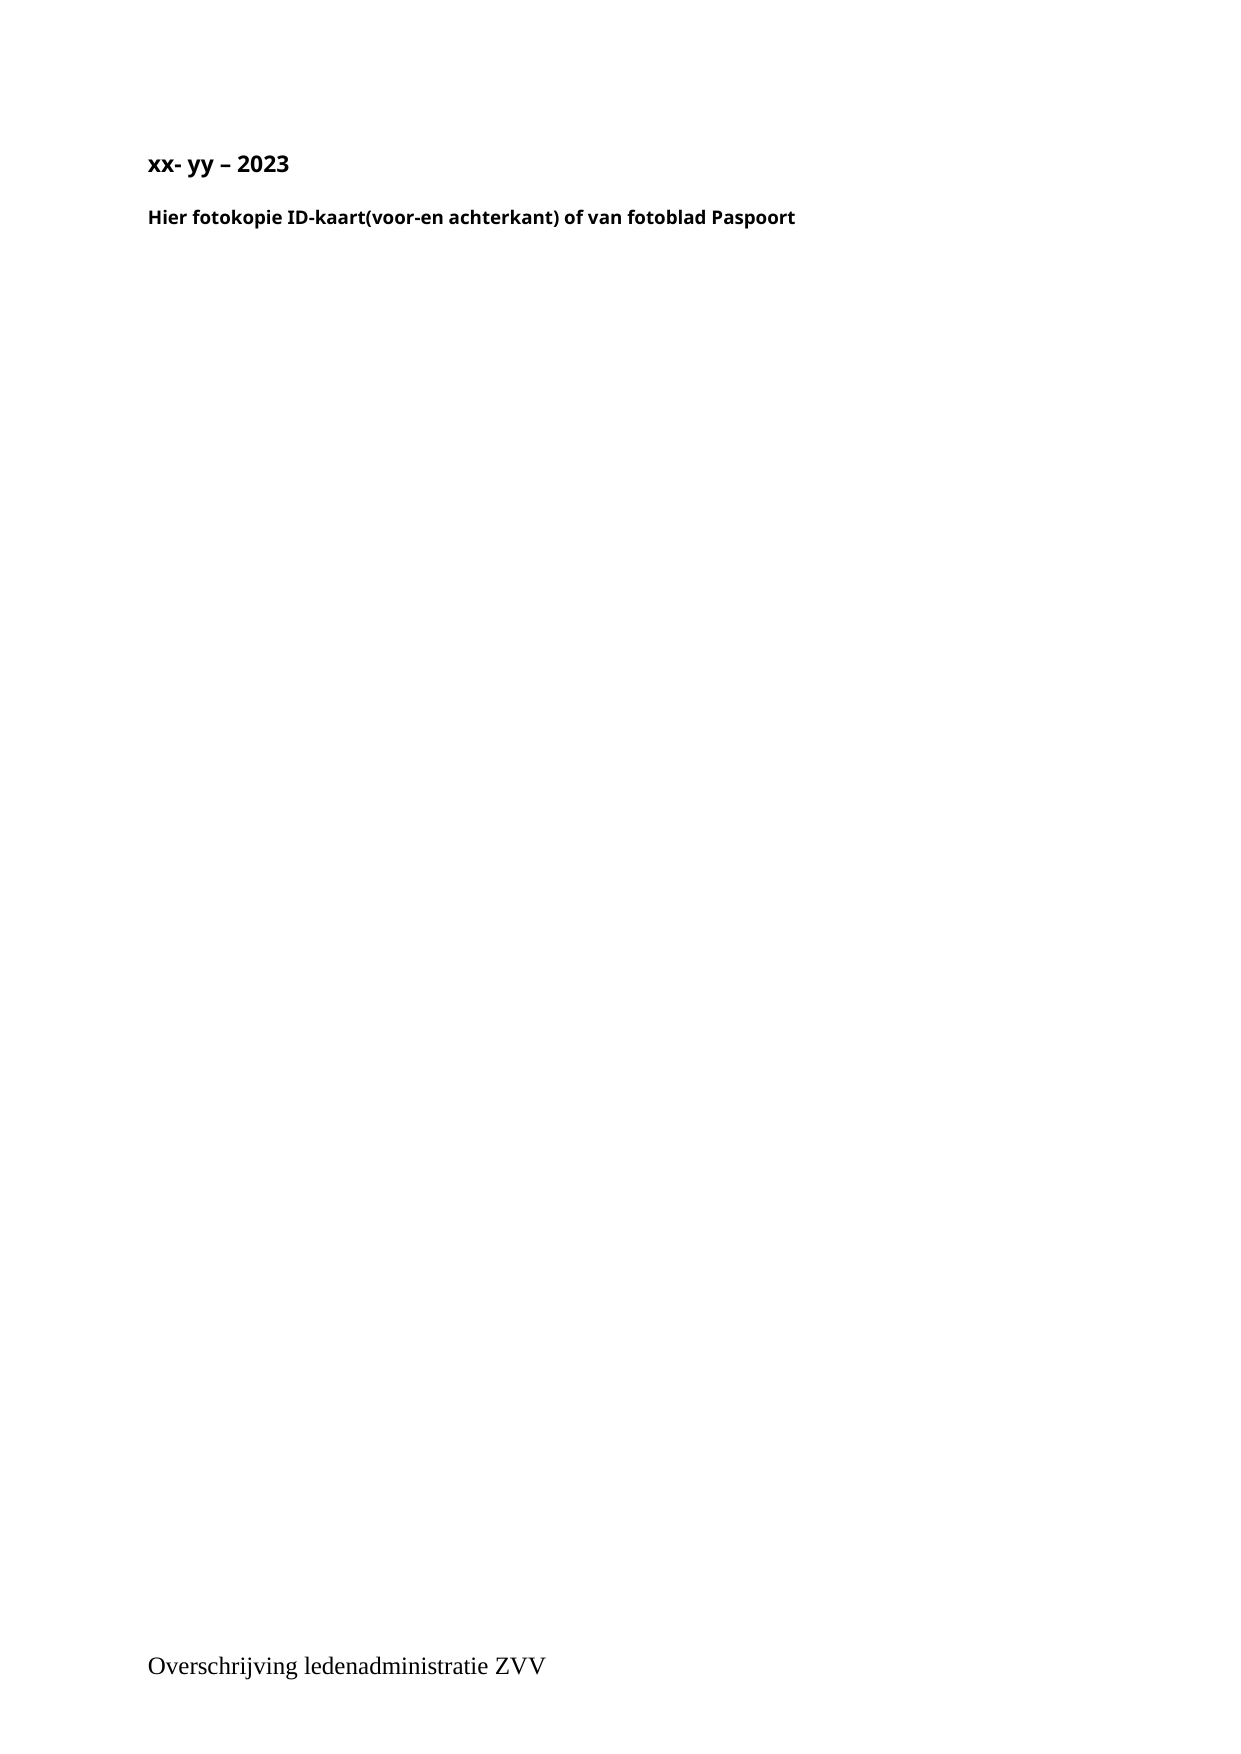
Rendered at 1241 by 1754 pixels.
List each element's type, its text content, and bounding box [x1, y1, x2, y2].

text xx- yy – 2023 [148, 148, 1093, 179]
text Hier fotokopie ID-kaart(voor-en achterkant) of van fotoblad Paspoort [148, 204, 1093, 230]
